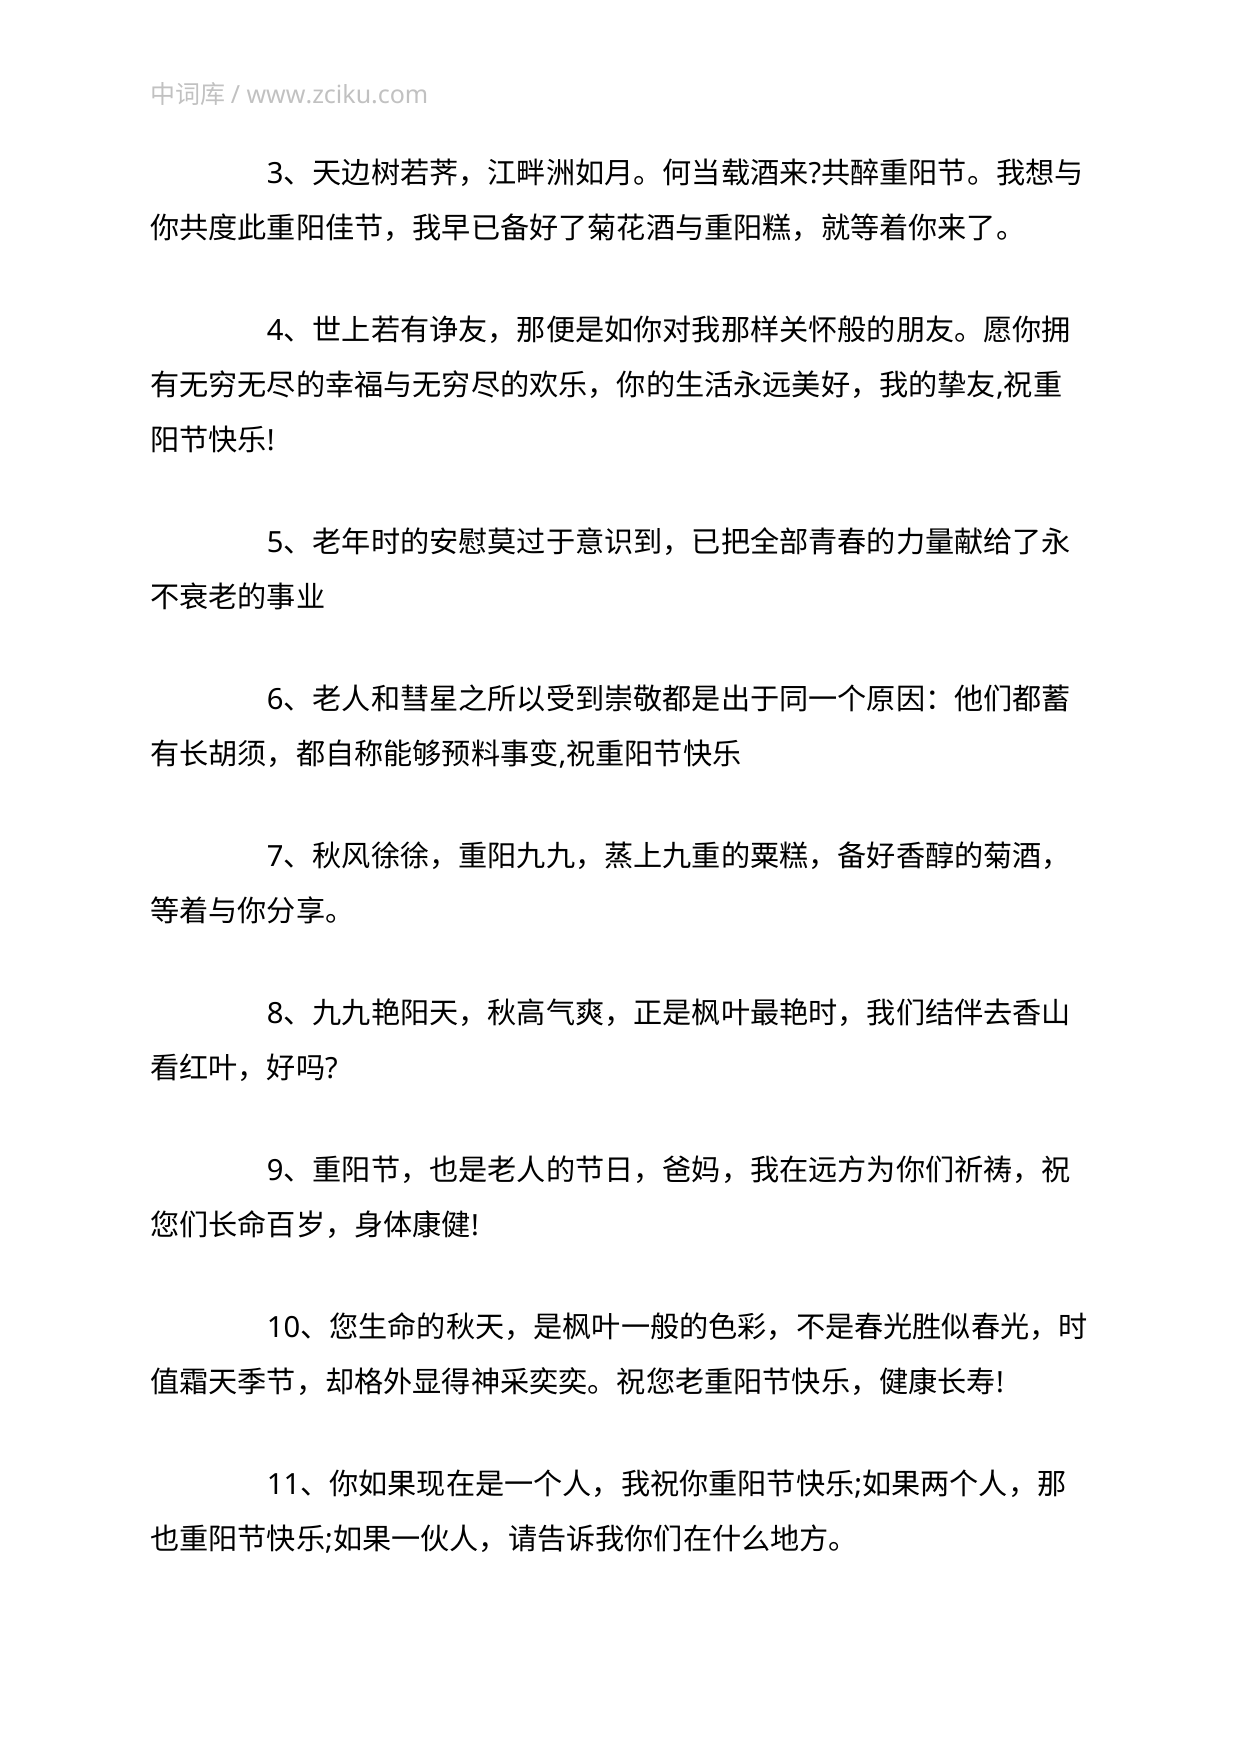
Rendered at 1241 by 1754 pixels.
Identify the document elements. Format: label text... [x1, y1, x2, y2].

text 11、你如果现在是一个人，我祝你重阳节快乐;如果两个人，那也重阳节快乐;如果一伙人，请告诉我你们在什么地方。 [150, 1460, 1090, 1558]
text 5、老年时的安慰莫过于意识到，已把全部青春的力量献给了永不衰老的事业 [150, 519, 1090, 616]
text 9、重阳节，也是老人的节日，爸妈，我在远方为你们祈祷，祝您们长命百岁，身体康健! [150, 1146, 1090, 1244]
text 7、秋风徐徐，重阳九九，蒸上九重的粟糕，备好香醇的菊酒，等着与你分享。 [150, 832, 1090, 930]
text 10、您生命的秋天，是枫叶一般的色彩，不是春光胜似春光，时值霜天季节，却格外显得神采奕奕。祝您老重阳节快乐，健康长寿! [150, 1303, 1090, 1401]
text 6、老人和彗星之所以受到崇敬都是出于同一个原因：他们都蓄有长胡须，都自称能够预料事变,祝重阳节快乐 [150, 676, 1090, 773]
text 4、世上若有诤友，那便是如你对我那样关怀般的朋友。愿你拥有无穷无尽的幸福与无穷尽的欢乐，你的生活永远美好，我的挚友,祝重阳节快乐! [150, 307, 1090, 459]
text 3、天边树若荠，江畔洲如月。何当载酒来?共醉重阳节。我想与你共度此重阳佳节，我早已备好了菊花酒与重阳糕，就等着你来了。 [150, 150, 1090, 247]
text 8、九九艳阳天，秋高气爽，正是枫叶最艳时，我们结伴去香山看红叶，好吗? [150, 989, 1090, 1087]
